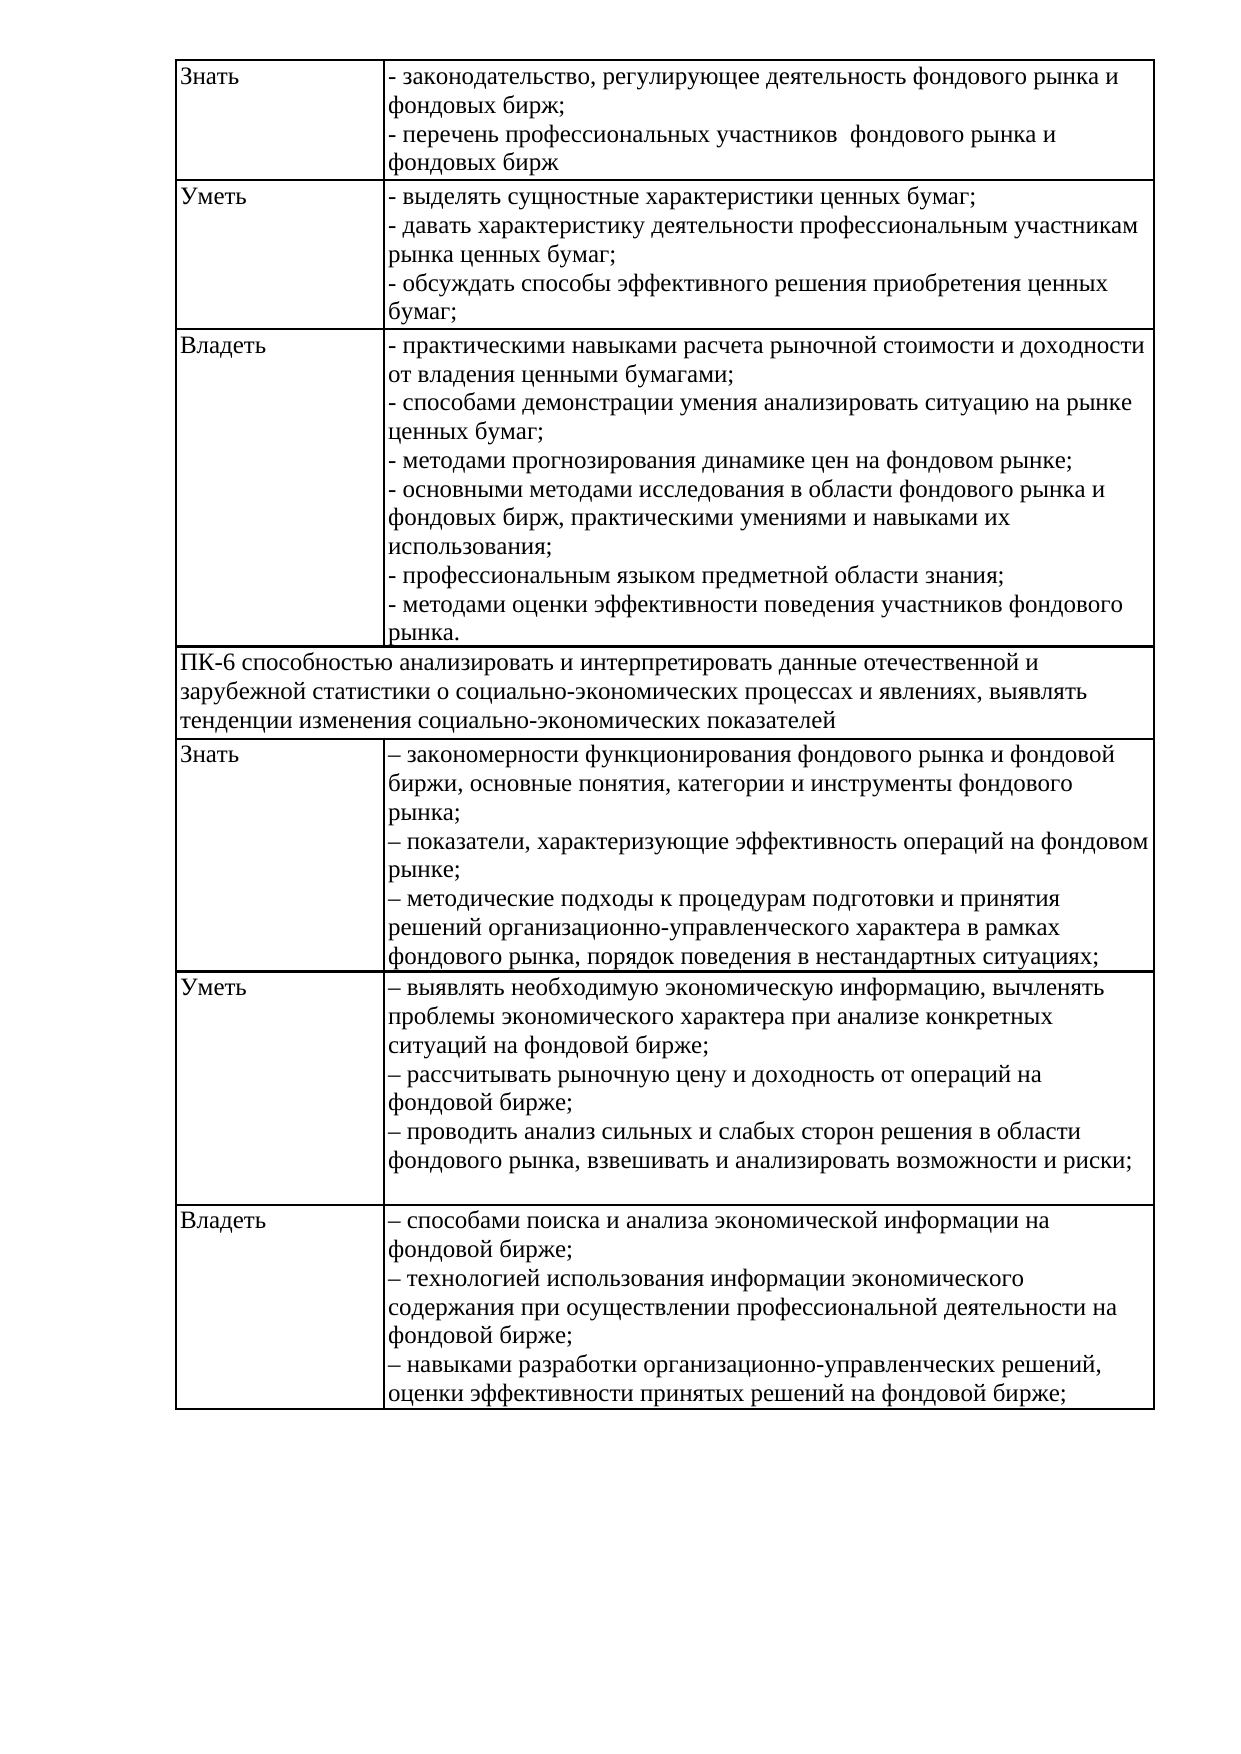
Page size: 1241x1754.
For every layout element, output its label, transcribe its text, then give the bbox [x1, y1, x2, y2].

table_cell ПК-6 способностью анализировать и интерпретировать данные отечественной и зарубежной статистики о социально-экономических процессах и явлениях, выявлять тенденции изменения социально-экономических показателей [177, 648, 1153, 737]
table_header Знать [177, 61, 383, 179]
table_cell – выявлять необходимую экономическую информацию, вычленять проблемы экономического характера при анализе конкретных ситуаций на фондовой бирже; – рассчитывать рыночную цену и доходность от операций на фондовой бирже; – проводить анализ сильных и слабых сторон решения в области фондового рынка, взвешивать и анализировать возможности и риски; [385, 973, 1153, 1203]
table_cell Уметь [177, 973, 383, 1203]
table_cell – способами поиска и анализа экономической информации на фондовой бирже; – технологией использования информации экономического содержания при осуществлении профессиональной деятельности на фондовой бирже; – навыками разработки организационно-управленческих решений, оценки эффективности принятых решений на фондовой бирже; [385, 1206, 1153, 1408]
table_cell Уметь [177, 181, 383, 328]
table_cell Владеть [177, 1206, 383, 1408]
table_cell Знать [177, 740, 383, 970]
table_cell – закономерности функционирования фондового рынка и фондовой биржи, основные понятия, категории и инструменты фондового рынка; ‒ показатели, характеризующие эффективность операций на фондовом рынке; – методические подходы к процедурам подготовки и принятия решений организационно-управленческого характера в рамках фондового рынка, порядок поведения в нестандартных ситуациях; [385, 740, 1153, 970]
table_cell Владеть [177, 330, 383, 645]
table_header - законодательство, регулирующее деятельность фондового рынка и фондовых бирж; - перечень профессиональных участников фондового рынка и фондовых бирж [385, 61, 1153, 179]
table_cell - выделять сущностные характеристики ценных бумаг; - давать характеристику деятельности профессиональным участникам рынка ценных бумаг; - обсуждать способы эффективного решения приобретения ценных бумаг; [385, 181, 1153, 328]
table_cell - практическими навыками расчета рыночной стоимости и доходности от владения ценными бумагами; - способами демонстрации умения анализировать ситуацию на рынке ценных бумаг; - методами прогнозирования динамике цен на фондовом рынке; - основными методами исследования в области фондового рынка и фондовых бирж, практическими умениями и навыками их использования; - профессиональным языком предметной области знания; - методами оценки эффективности поведения участников фондового рынка. [385, 330, 1153, 645]
